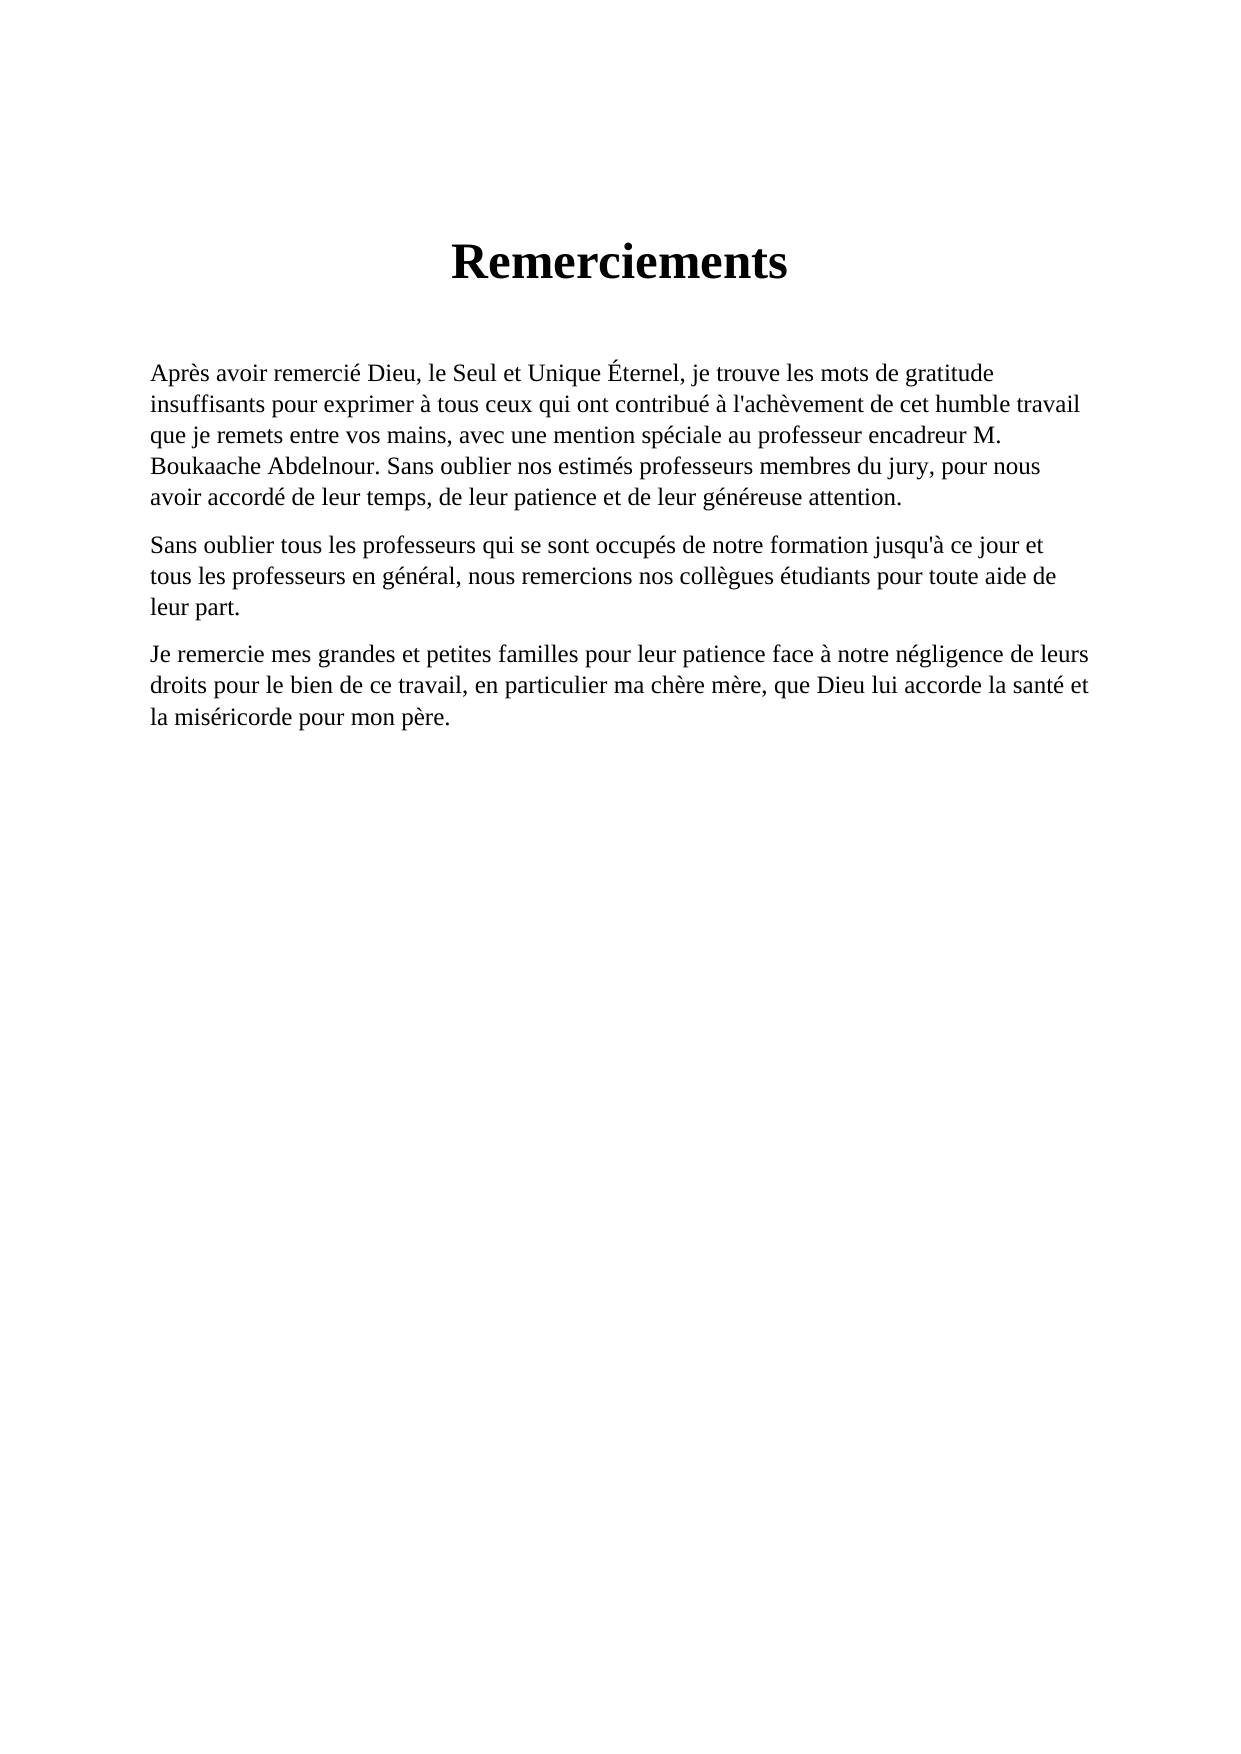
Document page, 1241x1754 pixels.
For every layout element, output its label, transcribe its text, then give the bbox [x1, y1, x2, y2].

text Sans oublier tous les professeurs qui se sont occupés de notre formation jusqu'à ce jour et tous les professeurs en général, nous remercions nos collègues étudiants pour toute aide de leur part. [150, 530, 1090, 621]
text Après avoir remercié Dieu, le Seul et Unique Éternel, je trouve les mots de gratitude insuffisants pour exprimer à tous ceux qui ont contribué à l'achèvement de cet humble travail que je remets entre vos mains, avec une mention spéciale au professeur encadreur M. Boukaache Abdelnour. Sans oublier nos estimés professeurs membres du jury, pour nous avoir accordé de leur temps, de leur patience et de leur généreuse attention. [150, 358, 1090, 511]
text Remerciements [150, 231, 1090, 290]
text Je remercie mes grandes et petites familles pour leur patience face à notre négligence de leurs droits pour le bien de ce travail, en particulier ma chère mère, que Dieu lui accorde la santé et la miséricorde pour mon père. [150, 639, 1090, 730]
